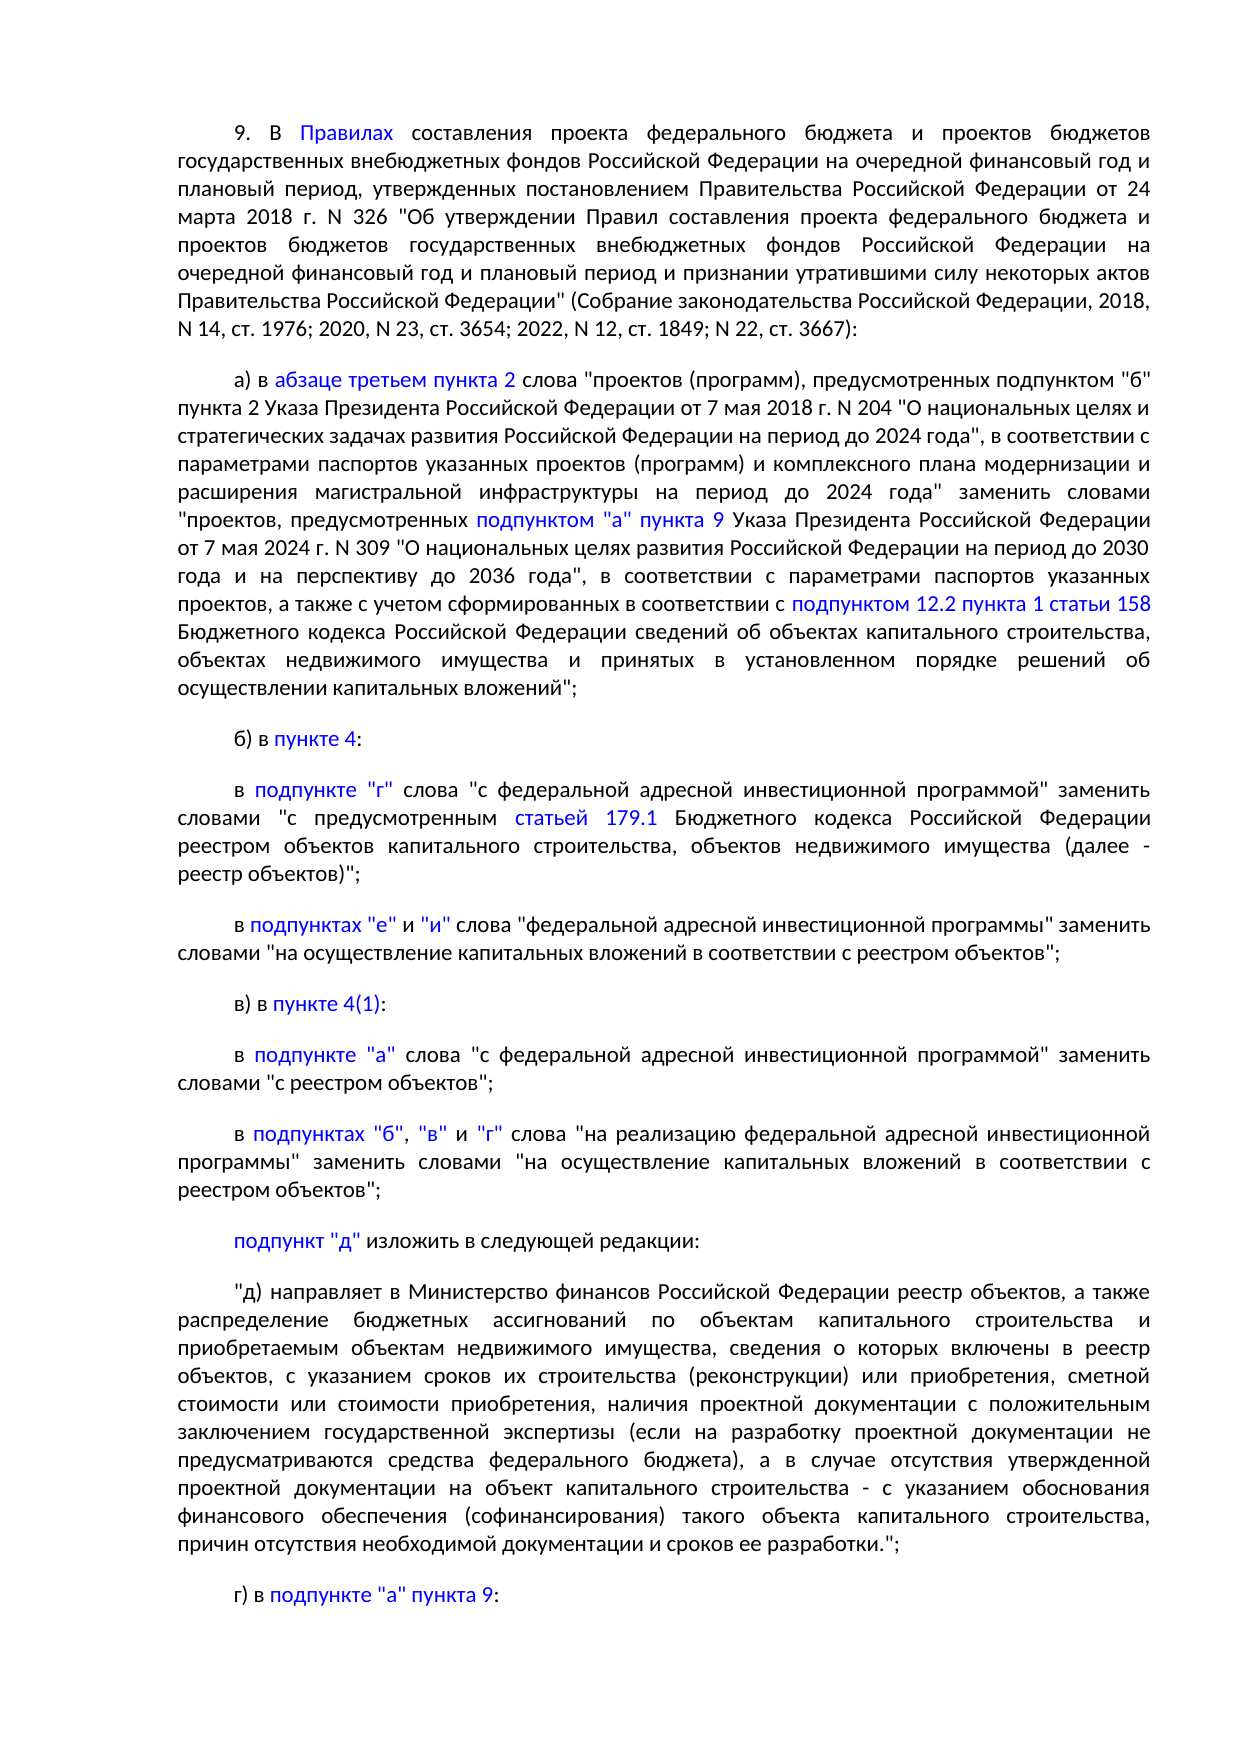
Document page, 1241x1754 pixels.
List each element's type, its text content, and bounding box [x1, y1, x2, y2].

text в подпункте "г" слова "с федеральной адресной инвестиционной программой" заменить словами "с предусмотренным статьей 179.1 Бюджетного кодекса Российской Федерации реестром объектов капитального строительства, объектов недвижимого имущества (далее - реестр объектов)"; [177, 775, 1152, 887]
text "д) направляет в Министерство финансов Российской Федерации реестр объектов, а также распределение бюджетных ассигнований по объектам капитального строительства и приобретаемым объектам недвижимого имущества, сведения о которых включены в реестр объектов, с указанием сроков их строительства (реконструкции) или приобретения, сметной стоимости или стоимости приобретения, наличия проектной документации с положительным заключением государственной экспертизы (если на разработку проектной документации не предусматриваются средства федерального бюджета), а в случае отсутствия утвержденной проектной документации на объект капитального строительства - с указанием обоснования финансового обеспечения (софинансирования) такого объекта капитального строительства, причин отсутствия необходимой документации и сроков ее разработки."; [177, 1277, 1152, 1557]
text г) в подпункте "а" пункта 9: [177, 1580, 1152, 1608]
text а) в абзаце третьем пункта 2 слова "проектов (программ), предусмотренных подпунктом "б" пункта 2 Указа Президента Российской Федерации от 7 мая 2018 г. N 204 "О национальных целях и стратегических задачах развития Российской Федерации на период до 2024 года", в соответствии с параметрами паспортов указанных проектов (программ) и комплексного плана модернизации и расширения магистральной инфраструктуры на период до 2024 года" заменить словами "проектов, предусмотренных подпунктом "а" пункта 9 Указа Президента Российской Федерации от 7 мая 2024 г. N 309 "О национальных целях развития Российской Федерации на период до 2030 года и на перспективу до 2036 года", в соответствии с параметрами паспортов указанных проектов, а также с учетом сформированных в соответствии с подпунктом 12.2 пункта 1 статьи 158 Бюджетного кодекса Российской Федерации сведений об объектах капитального строительства, объектах недвижимого имущества и принятых в установленном порядке решений об осуществлении капитальных вложений"; [177, 365, 1152, 701]
text в) в пункте 4(1): [177, 989, 1152, 1017]
text в подпункте "а" слова "с федеральной адресной инвестиционной программой" заменить словами "с реестром объектов"; [177, 1040, 1152, 1096]
text в подпунктах "е" и "и" слова "федеральной адресной инвестиционной программы" заменить словами "на осуществление капитальных вложений в соответствии с реестром объектов"; [177, 910, 1152, 966]
text в подпунктах "б", "в" и "г" слова "на реализацию федеральной адресной инвестиционной программы" заменить словами "на осуществление капитальных вложений в соответствии с реестром объектов"; [177, 1119, 1152, 1203]
text подпункт "д" изложить в следующей редакции: [177, 1226, 1152, 1254]
text 9. В Правилах составления проекта федерального бюджета и проектов бюджетов государственных внебюджетных фондов Российской Федерации на очередной финансовый год и плановый период, утвержденных постановлением Правительства Российской Федерации от 24 марта 2018 г. N 326 "Об утверждении Правил составления проекта федерального бюджета и проектов бюджетов государственных внебюджетных фондов Российской Федерации на очередной финансовый год и плановый период и признании утратившими силу некоторых актов Правительства Российской Федерации" (Собрание законодательства Российской Федерации, 2018, N 14, ст. 1976; 2020, N 23, ст. 3654; 2022, N 12, ст. 1849; N 22, ст. 3667): [177, 118, 1152, 342]
text б) в пункте 4: [177, 724, 1152, 752]
